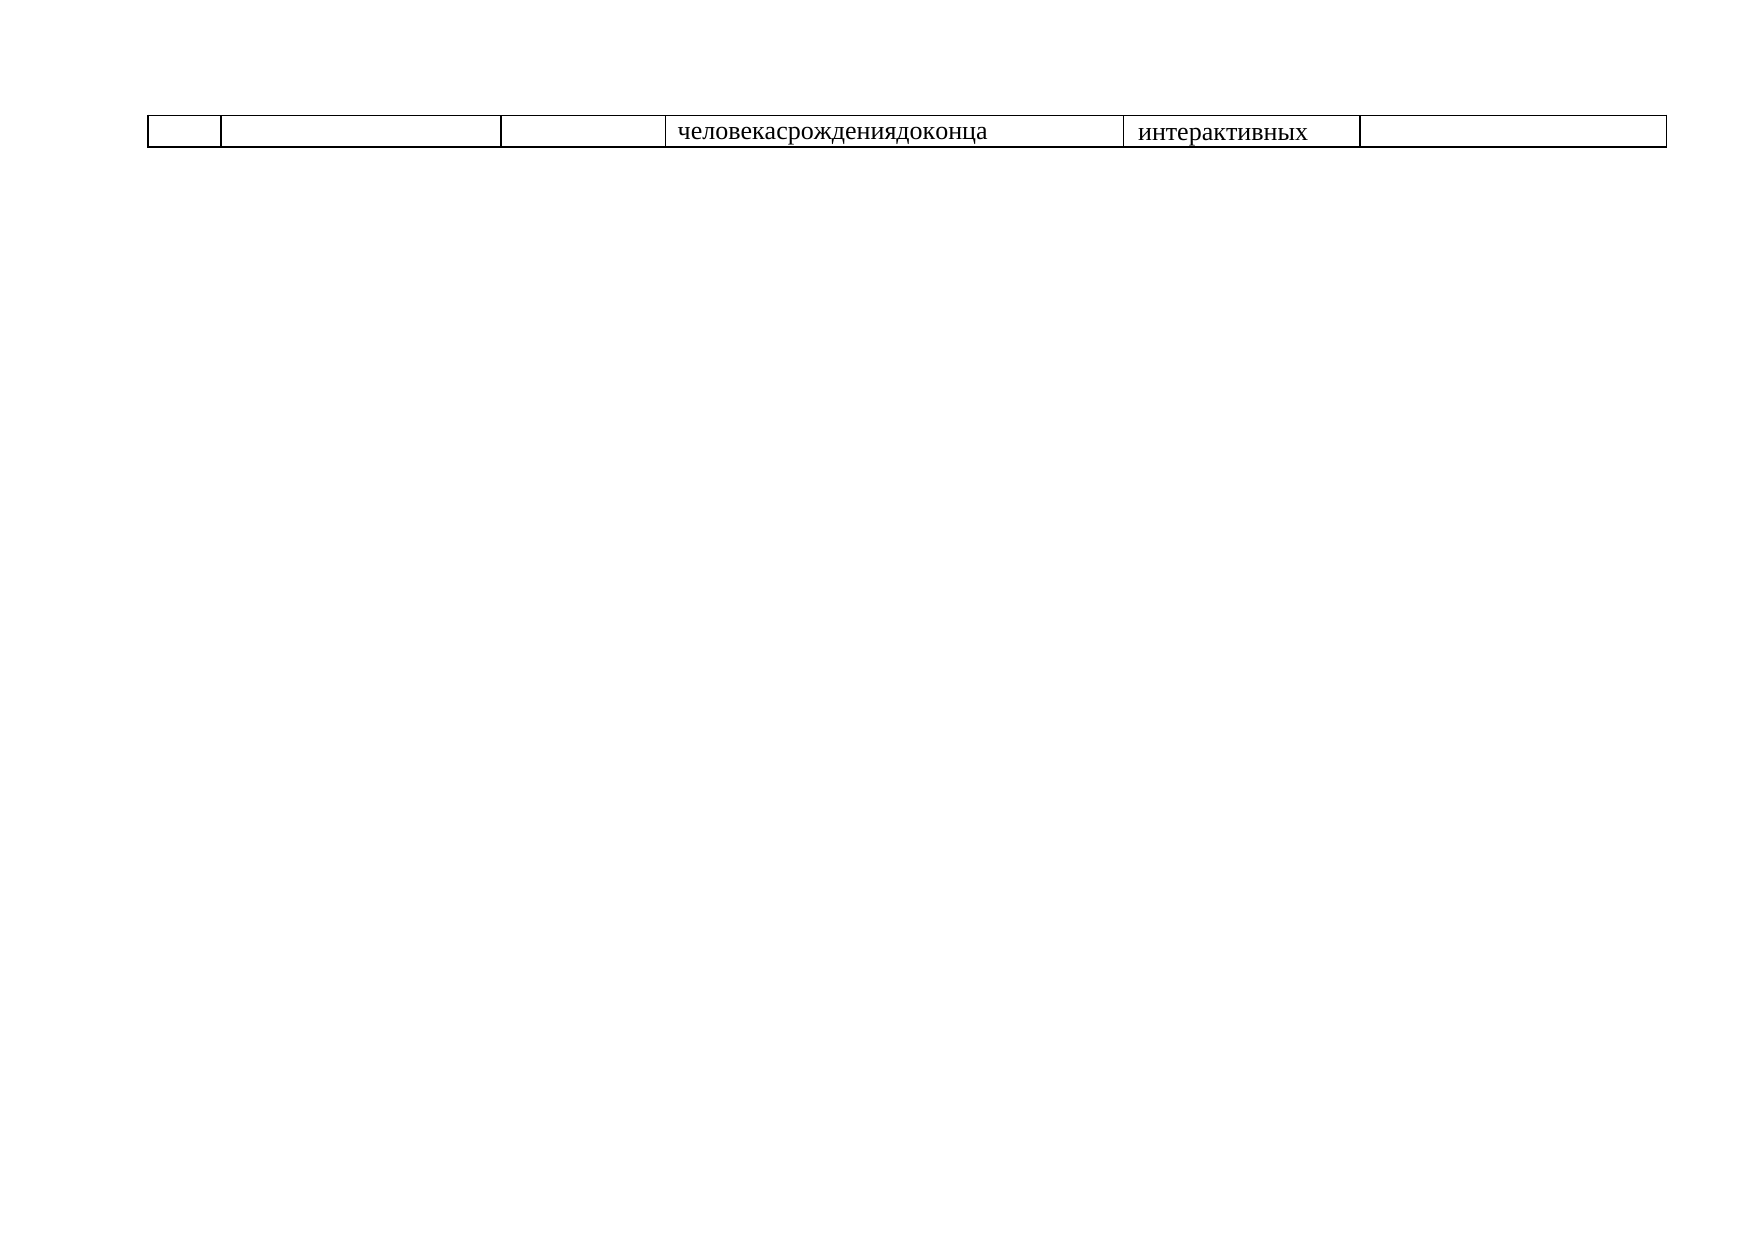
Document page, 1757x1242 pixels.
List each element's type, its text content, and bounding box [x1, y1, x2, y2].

table_cell 27 [149, 116, 220, 146]
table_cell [1124, 116, 1359, 146]
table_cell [666, 116, 1123, 146]
table_cell 1 [502, 116, 665, 146]
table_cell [1361, 116, 1666, 146]
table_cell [222, 116, 500, 146]
